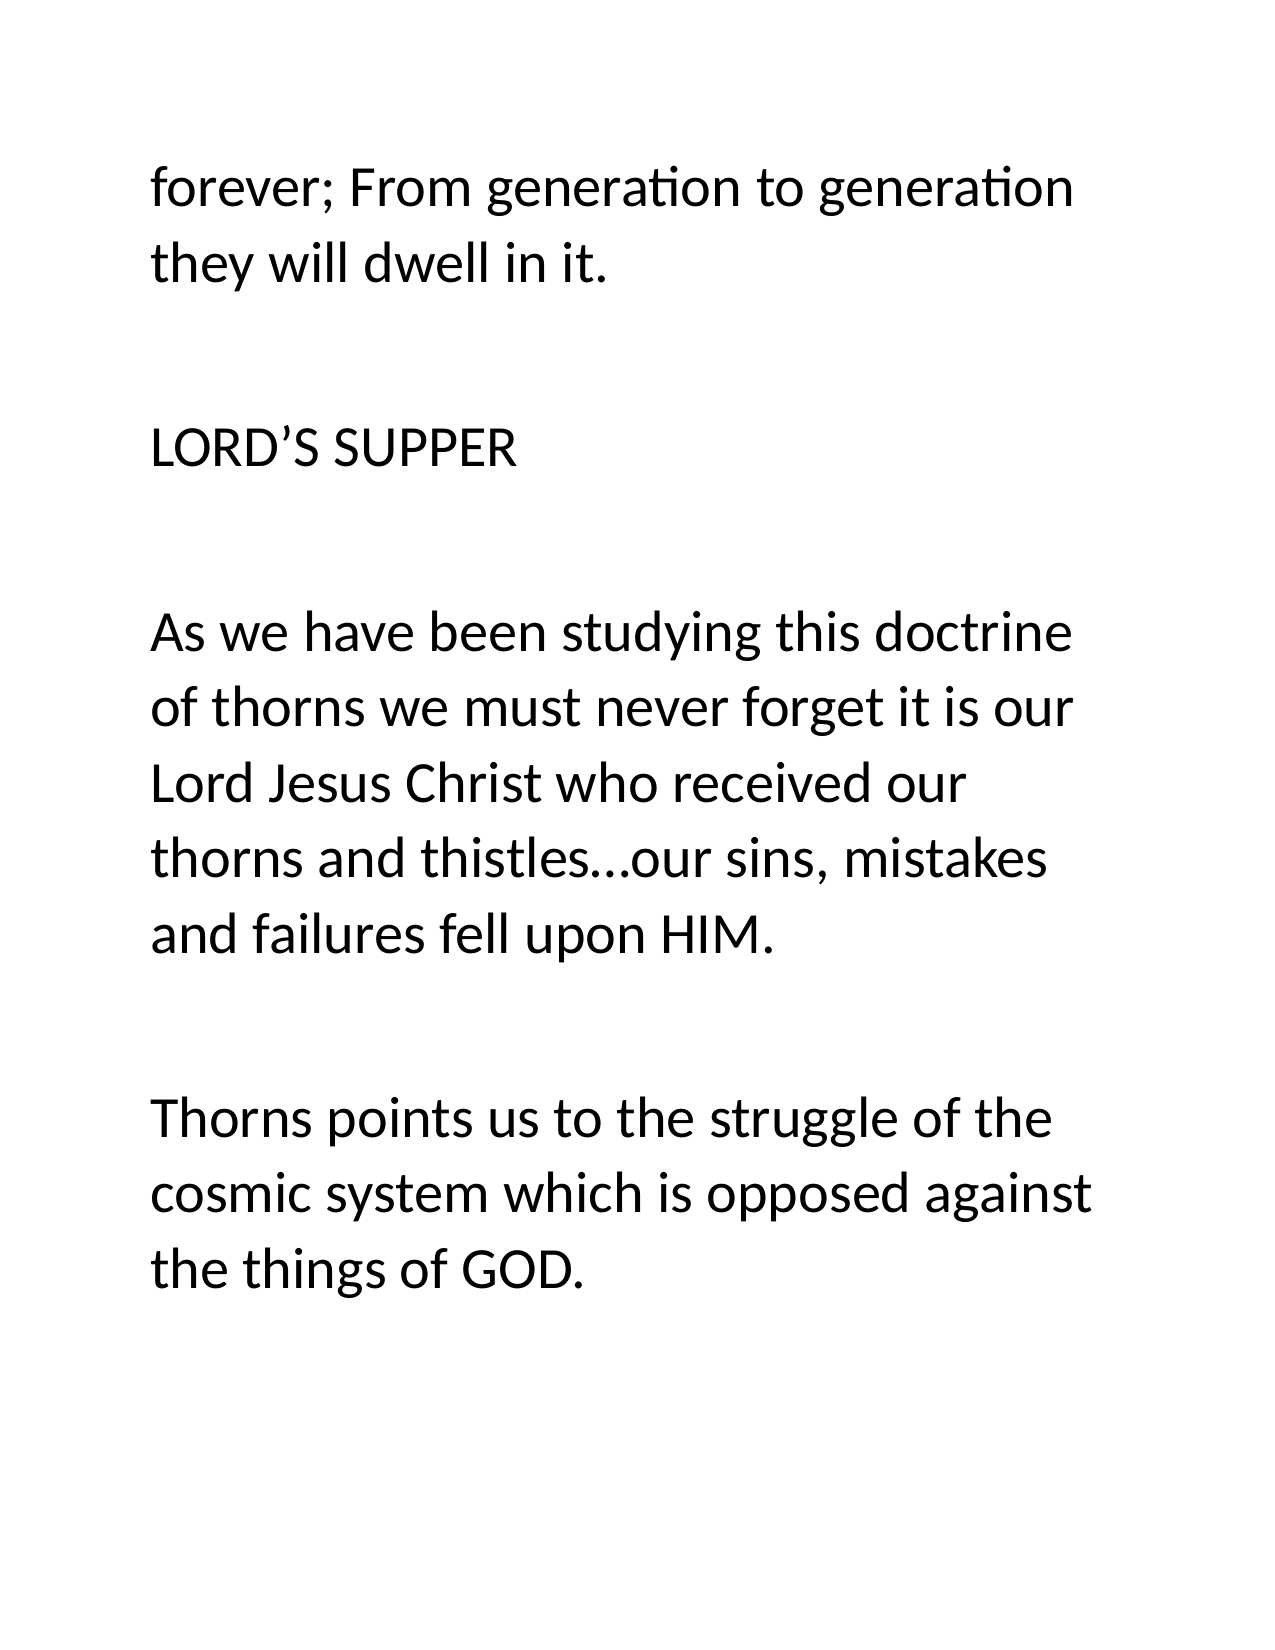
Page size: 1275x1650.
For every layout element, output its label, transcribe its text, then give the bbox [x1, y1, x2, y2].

text As we have been studying this doctrine of thorns we must never forget it is our Lord Jesus Christ who received our thorns and thistles…our sins, mistakes and failures fell upon HIM. [150, 594, 1125, 968]
text Thorns points us to the struggle of the cosmic system which is opposed against the things of GOD. [150, 1081, 1125, 1303]
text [150, 150, 1125, 297]
text LORD’S SUPPER [150, 410, 1125, 481]
